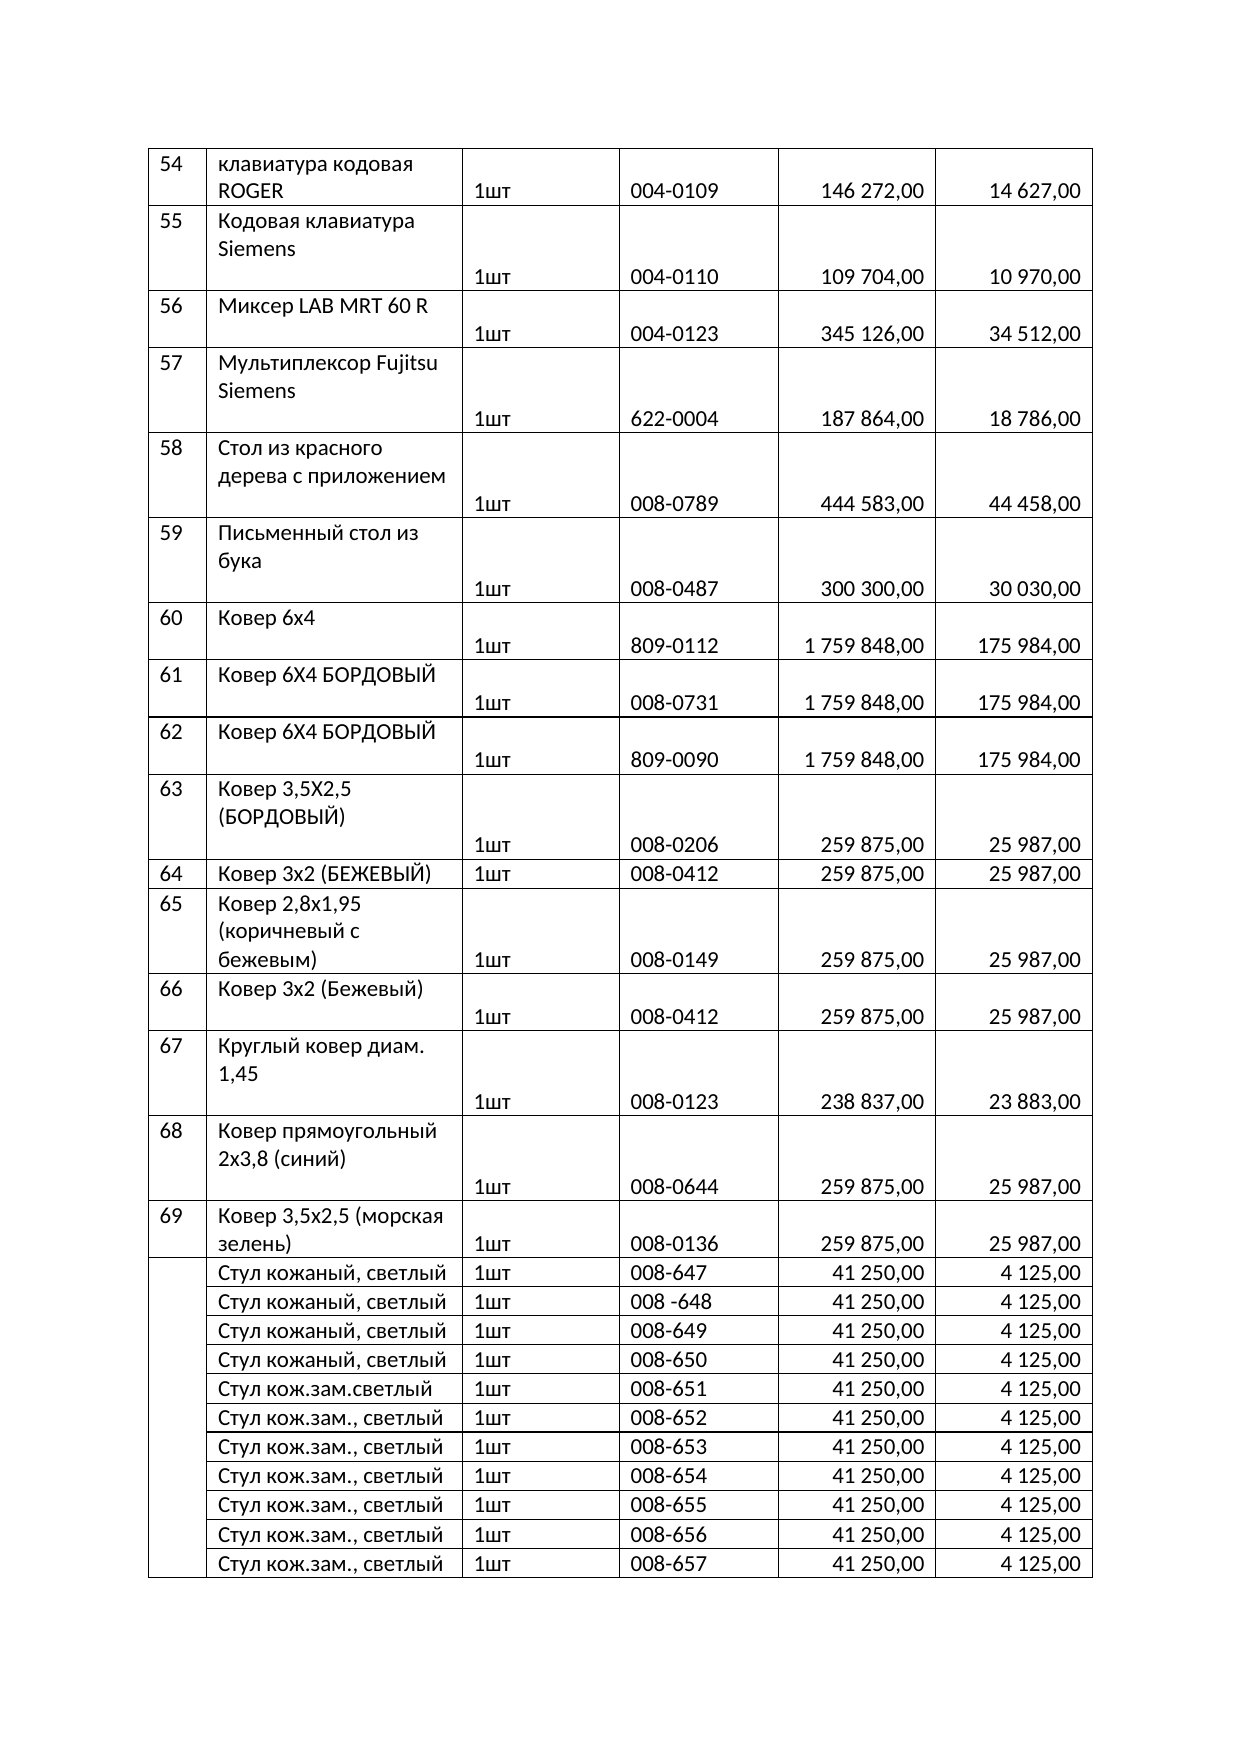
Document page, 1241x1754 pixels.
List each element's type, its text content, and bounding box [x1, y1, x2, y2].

table_cell 1шт [463, 1201, 619, 1257]
table_cell 1шт [463, 1116, 619, 1200]
table_cell 41 250,00 [779, 1345, 935, 1373]
table_cell 25 987,00 [936, 775, 1092, 858]
table_cell 259 875,00 [779, 860, 935, 888]
table_cell 1шт [463, 1462, 619, 1489]
table_cell 55 [149, 206, 206, 290]
table_cell 23 883,00 [936, 1031, 1092, 1115]
table_cell Ковер 3x2 (Бежевый) [207, 974, 462, 1030]
table_cell Ковер 2,8х1,95 (коричневый с бежевым) [207, 889, 462, 973]
table_cell Cтол из красного дерева с приложением [207, 433, 462, 517]
table_cell 008-0136 [620, 1201, 778, 1257]
table_cell 60 [149, 603, 206, 659]
table_cell 41 250,00 [779, 1316, 935, 1344]
table_cell 59 [149, 518, 206, 602]
table_cell 1шт [463, 660, 619, 716]
table_cell 1шт [463, 1316, 619, 1344]
table_cell 62 [149, 718, 206, 773]
table_cell 1шт [463, 1404, 619, 1431]
table_cell 1шт [463, 860, 619, 888]
table_cell 25 987,00 [936, 889, 1092, 973]
table_cell 008-0487 [620, 518, 778, 602]
table_cell 1шт [463, 1258, 619, 1286]
table_cell 41 250,00 [779, 1404, 935, 1431]
table_cell 1шт [463, 1374, 619, 1402]
table_cell 69 [149, 1201, 206, 1257]
table_cell Стул кож.зам., светлый [207, 1462, 462, 1489]
table_cell 1шт [463, 889, 619, 973]
table_cell 1шт [463, 603, 619, 659]
table_cell Стул кож.зам., светлый [207, 1491, 462, 1519]
table_cell 345 126,00 [779, 291, 935, 347]
table_cell 34 512,00 [936, 291, 1092, 347]
table_cell 25 987,00 [936, 1116, 1092, 1200]
table_cell 008-0412 [620, 974, 778, 1030]
table_cell 809-0112 [620, 603, 778, 659]
table_cell 41 250,00 [779, 1374, 935, 1402]
table_cell 41 250,00 [779, 1491, 935, 1519]
table_cell 68 [149, 1116, 206, 1200]
table_cell 4 125,00 [936, 1258, 1092, 1286]
table_cell 56 [149, 291, 206, 347]
table_cell 41 250,00 [779, 1520, 935, 1548]
table_cell Письменный стол из бука [207, 518, 462, 602]
table_cell 1 759 848,00 [779, 718, 935, 773]
table_cell 67 [149, 1031, 206, 1115]
table_cell Ковер 6X4 БОРДОВЫЙ [207, 660, 462, 716]
table_cell Стул кож.зам.светлый [207, 1374, 462, 1402]
table_cell 1 759 848,00 [779, 603, 935, 659]
table_cell 008-0644 [620, 1116, 778, 1200]
table_cell 259 875,00 [779, 775, 935, 858]
table_cell 4 125,00 [936, 1316, 1092, 1344]
table_cell 008-653 [620, 1433, 778, 1461]
table_cell 61 [149, 660, 206, 716]
table_cell Круглый ковер диам. 1,45 [207, 1031, 462, 1115]
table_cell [207, 1549, 462, 1577]
table_cell 622-0004 [620, 348, 778, 432]
table_cell 66 [149, 974, 206, 1030]
table_cell 57 [149, 348, 206, 432]
table_cell 187 864,00 [779, 348, 935, 432]
table_cell Ковер 3,5Х2,5 (БОРДОВЫЙ) [207, 775, 462, 858]
table_cell 1шт [463, 348, 619, 432]
table_cell 175 984,00 [936, 603, 1092, 659]
table_cell Мультиплексор Fujitsu Siemens [207, 348, 462, 432]
table_cell 70 [149, 1258, 206, 1577]
table_cell 1шт [463, 1031, 619, 1115]
table_cell 1шт [463, 1345, 619, 1373]
table_cell Стул кожаный, светлый [207, 1345, 462, 1373]
table_cell 008-657 [620, 1549, 778, 1577]
table_cell 109 704,00 [779, 206, 935, 290]
table_cell 146 272,00 [779, 149, 935, 205]
table_cell 008-652 [620, 1404, 778, 1431]
table_cell 1шт [463, 1520, 619, 1548]
table_cell 63 [149, 775, 206, 858]
table_cell 4 125,00 [936, 1462, 1092, 1489]
table_cell 1шт [463, 433, 619, 517]
table_cell Миксер LAB MRT 60 R [207, 291, 462, 347]
table_cell 41 250,00 [779, 1462, 935, 1489]
table_cell Ковер 6X4 БОРДОВЫЙ [207, 718, 462, 773]
table_cell 175 984,00 [936, 718, 1092, 773]
table_cell 008-656 [620, 1520, 778, 1548]
table_cell Ковер прямоугольный 2х3,8 (синий) [207, 1116, 462, 1200]
table_cell 259 875,00 [779, 1116, 935, 1200]
table_cell 64 [149, 860, 206, 888]
table_cell 008-0123 [620, 1031, 778, 1115]
table_cell 44 458,00 [936, 433, 1092, 517]
table_cell 1шт [463, 775, 619, 858]
table_cell 4 125,00 [936, 1404, 1092, 1431]
table_cell 008-0149 [620, 889, 778, 973]
table_cell Стул кожаный, светлый [207, 1287, 462, 1315]
table_cell 004-0110 [620, 206, 778, 290]
table_cell 25 987,00 [936, 860, 1092, 888]
table_cell 008-649 [620, 1316, 778, 1344]
table_cell 259 875,00 [779, 974, 935, 1030]
table_cell Ковер 6x4 [207, 603, 462, 659]
table_cell 259 875,00 [779, 889, 935, 973]
table_cell Стул кож.зам., светлый [207, 1404, 462, 1431]
table_cell 4 125,00 [936, 1491, 1092, 1519]
table_cell 008-650 [620, 1345, 778, 1373]
table_cell 004-0109 [620, 149, 778, 205]
table_cell 41 250,00 [779, 1549, 935, 1577]
table_cell 1шт [463, 1549, 619, 1577]
table_cell 004-0123 [620, 291, 778, 347]
table_cell 008-655 [620, 1491, 778, 1519]
table_cell 008-0731 [620, 660, 778, 716]
table_cell 54 [149, 149, 206, 205]
table_cell Стул кож.зам., светлый [207, 1520, 462, 1548]
table_cell 1шт [463, 149, 619, 205]
table_cell 809-0090 [620, 718, 778, 773]
table_cell 25 987,00 [936, 974, 1092, 1030]
table_cell 1шт [463, 974, 619, 1030]
table_cell Стул кож.зам., светлый [207, 1433, 462, 1461]
table_cell 25 987,00 [936, 1201, 1092, 1257]
table_cell 4 125,00 [936, 1520, 1092, 1548]
table_cell Кодовая клавиатура Siemens [207, 206, 462, 290]
table_cell 30 030,00 [936, 518, 1092, 602]
table_cell 41 250,00 [779, 1287, 935, 1315]
table_cell 008-0206 [620, 775, 778, 858]
table_cell 4 125,00 [936, 1345, 1092, 1373]
table_cell 1шт [463, 1433, 619, 1461]
table_cell 008 -648 [620, 1287, 778, 1315]
table_cell 14 627,00 [936, 149, 1092, 205]
table_cell 1шт [463, 206, 619, 290]
table_cell 008-651 [620, 1374, 778, 1402]
table_cell 10 970,00 [936, 206, 1092, 290]
table_cell 1шт [463, 1491, 619, 1519]
table_cell 65 [149, 889, 206, 973]
table_cell 008-647 [620, 1258, 778, 1286]
table_cell 008-0412 [620, 860, 778, 888]
table_cell Стул кожаный, светлый [207, 1316, 462, 1344]
table_cell Ковер 3,5x2,5 (морская зелень) [207, 1201, 462, 1257]
table_cell 4 125,00 [936, 1433, 1092, 1461]
table_cell 008-654 [620, 1462, 778, 1489]
table_cell 41 250,00 [779, 1258, 935, 1286]
table_cell 1шт [463, 518, 619, 602]
table_cell 41 250,00 [779, 1433, 935, 1461]
table_cell 1 759 848,00 [779, 660, 935, 716]
table_cell клавиатура кодовая ROGER [207, 149, 462, 205]
table_cell Ковер 3x2 (БЕЖЕВЫЙ) [207, 860, 462, 888]
table_cell 4 125,00 [936, 1374, 1092, 1402]
table_cell 1шт [463, 1287, 619, 1315]
table_cell 238 837,00 [779, 1031, 935, 1115]
table_cell 008-0789 [620, 433, 778, 517]
table_cell Стул кожаный, светлый [207, 1258, 462, 1286]
table_cell 1шт [463, 291, 619, 347]
table_cell 4 125,00 [936, 1549, 1092, 1577]
table_cell 18 786,00 [936, 348, 1092, 432]
table_cell 1шт [463, 718, 619, 773]
table_cell 4 125,00 [936, 1287, 1092, 1315]
table_cell 300 300,00 [779, 518, 935, 602]
table_cell 175 984,00 [936, 660, 1092, 716]
table_cell 444 583,00 [779, 433, 935, 517]
table_cell 259 875,00 [779, 1201, 935, 1257]
table_cell 58 [149, 433, 206, 517]
